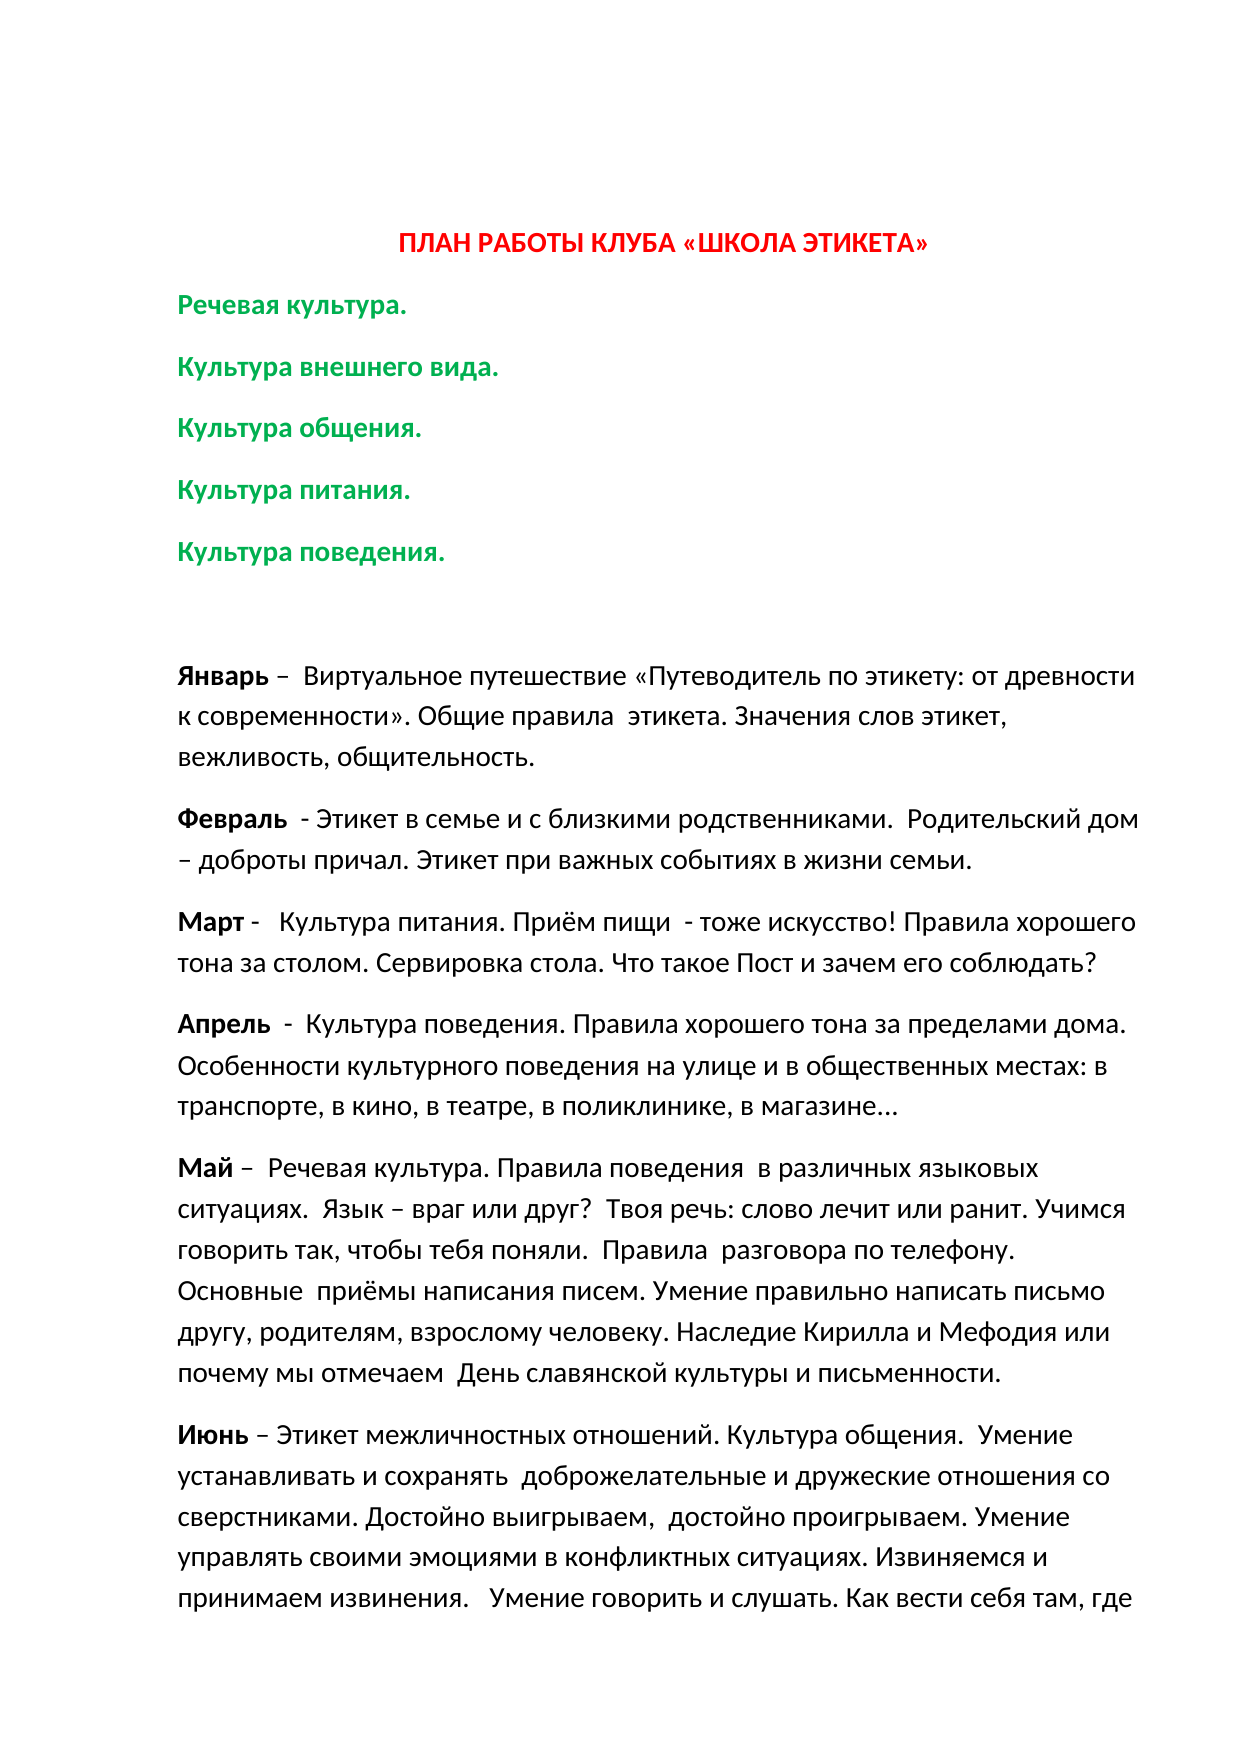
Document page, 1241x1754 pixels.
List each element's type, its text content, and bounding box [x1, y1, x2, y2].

text ПЛАН РАБОТЫ КЛУБА «ШКОЛА ЭТИКЕТА» [177, 224, 1152, 260]
text Речевая культура. [177, 286, 1152, 322]
text Культура общения. [177, 409, 1152, 445]
text Апрель - Культура поведения. Правила хорошего тона за пределами дома. Особенности культурного поведения на улице и в общественных местах: в транспорте, в кино, в театре, в поликлинике, в магазине... [177, 1006, 1152, 1123]
text Культура питания. [177, 471, 1152, 507]
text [177, 1416, 1152, 1615]
text Январь – Виртуальное путешествие «Путеводитель по этикету: от древности к современности». Общие правила этикета. Значения слов этикет, вежливость, общительность. [177, 657, 1152, 774]
text Март - Культура питания. Приём пищи - тоже искусство! Правила хорошего тона за столом. Сервировка стола. Что такое Пост и зачем его соблюдать? [177, 903, 1152, 979]
text Культура внешнего вида. [177, 348, 1152, 383]
text Май – Речевая культура. Правила поведения в различных языковых ситуациях. Язык – враг или друг? Твоя речь: слово лечит или ранит. Учимся говорить так, чтобы тебя поняли. Правила разговора по телефону. Основные приёмы написания писем. Умение правильно написать письмо другу, родителям, взрослому человеку. Наследие Кирилла и Мефодия или почему мы отмечаем День славянской культуры и письменности. [177, 1149, 1152, 1389]
text Февраль - Этикет в семье и с близкими родственниками. Родительский дом – доброты причал. Этикет при важных событиях в жизни семьи. [177, 800, 1152, 877]
text Культура поведения. [177, 533, 1152, 569]
